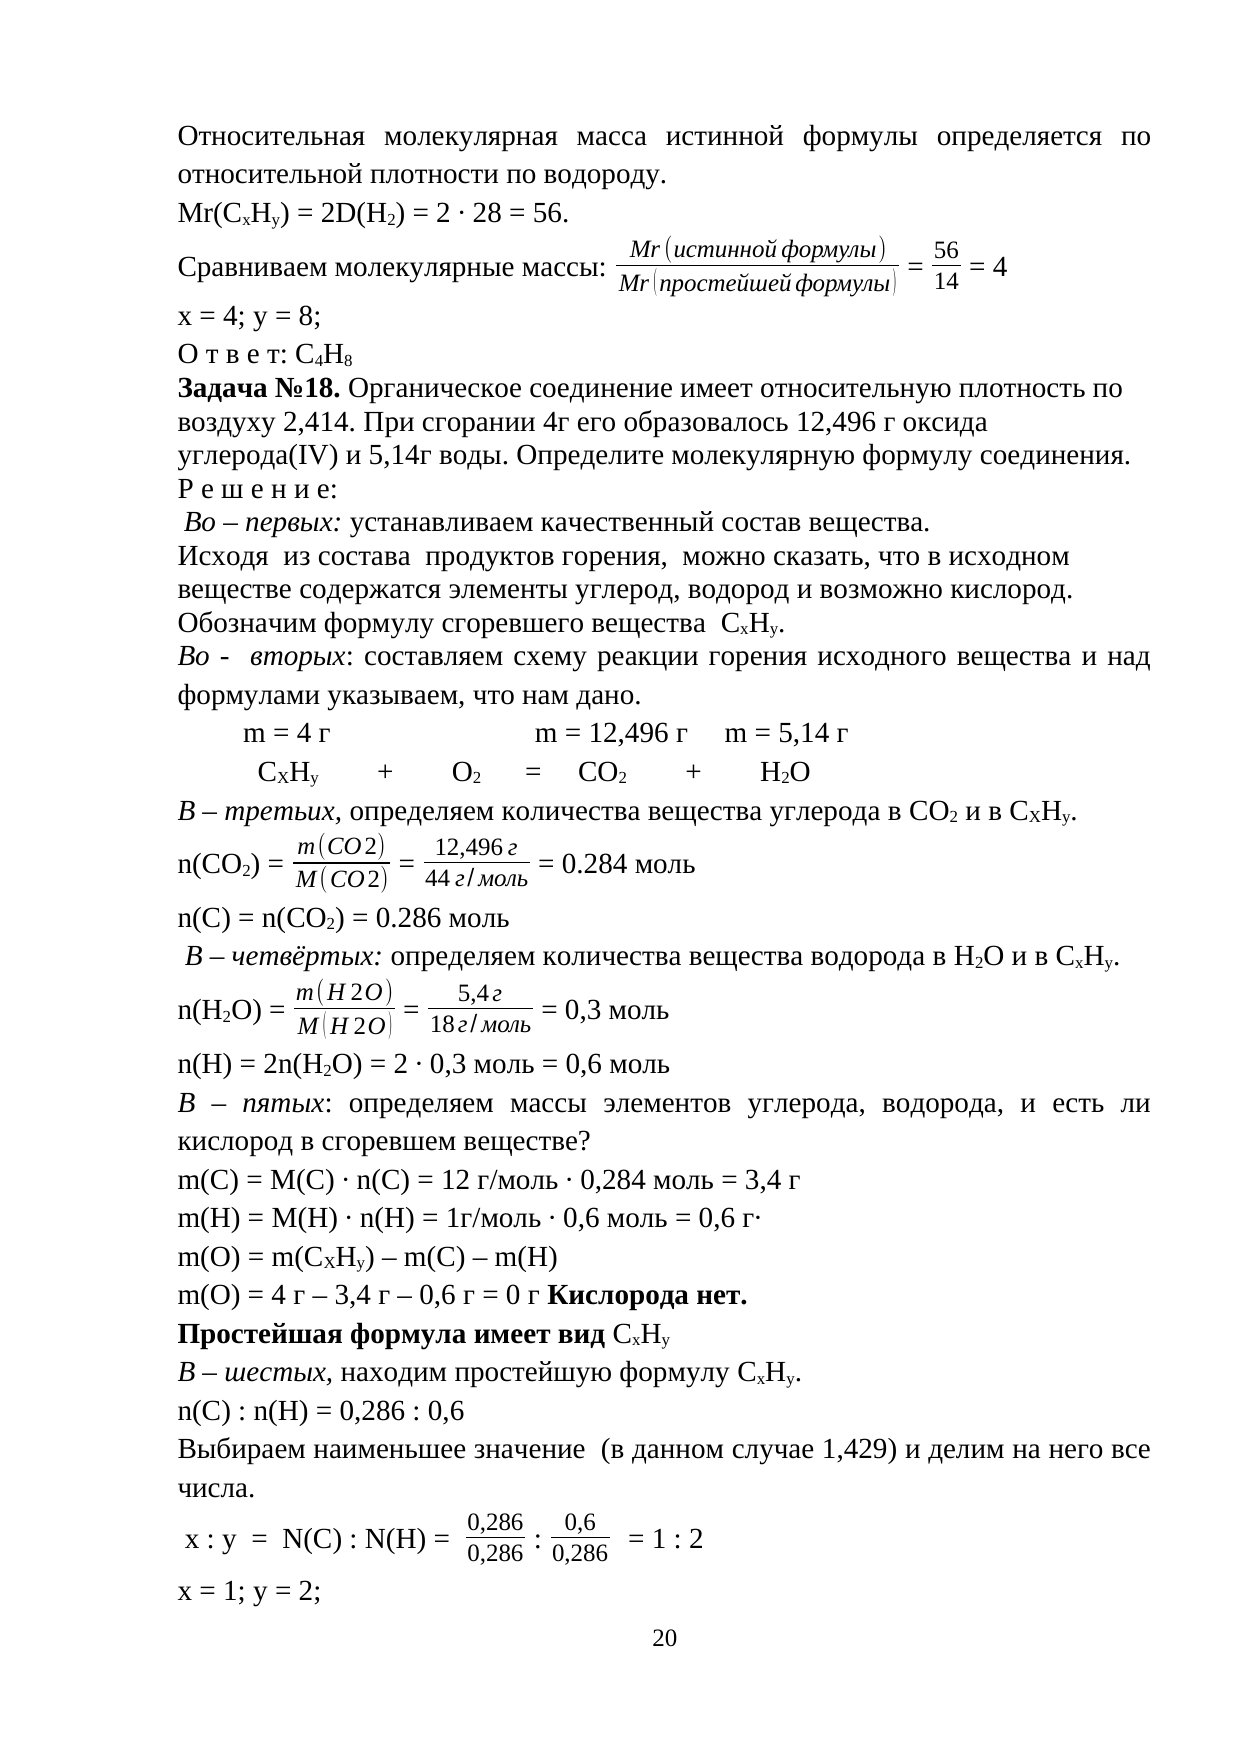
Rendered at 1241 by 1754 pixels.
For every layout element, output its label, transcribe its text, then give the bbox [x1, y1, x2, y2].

text x = 1; y = 2; [177, 1573, 1152, 1606]
text В – четвёртых: определяем количества вещества водорода в H2O и в CxHy. [177, 938, 1152, 972]
text Задача №18. Органическое соединение имеет относительную плотность по воздуху 2,414. При сгорании 4г его образовалось 12,496 г оксида углерода(IV) и 5,14г воды. Определите молекулярную формулу соединения. [177, 370, 1152, 471]
text В – пятых: определяем массы элементов углерода, водорода, и есть ли кислород в сгоревшем веществе? [177, 1085, 1152, 1157]
text n(CO2) = = = 0.284 моль [177, 831, 1152, 895]
text О т в е т: С4H8 [177, 337, 1152, 370]
text Исходя из состава продуктов горения, можно сказать, что в исходном веществе содержатся элементы углерод, водород и возможно кислород. [177, 538, 1152, 605]
text n(C) : n(H) = 0,286 : 0,6 [177, 1393, 1152, 1427]
text m(C) = M(C) ∙ n(C) = 12 г/моль ∙ 0,284 моль = 3,4 г [177, 1162, 1152, 1195]
text Выбираем наименьшее значение (в данном случае 1,429) и делим на него все числа. [177, 1432, 1152, 1504]
text m = 4 г m = 12,496 г m = 5,14 г [177, 716, 1152, 749]
text m(H) = M(H) ∙ n(H) = 1г/моль ∙ 0,6 моль = 0,6 г∙ [177, 1200, 1152, 1234]
text Р е ш е н и е: [177, 471, 1152, 504]
text n(C) = n(CO2) = 0.286 моль [177, 900, 1152, 933]
text Сравниваем молекулярные массы: = = 4 [177, 234, 1152, 298]
text n(H2O) = = = 0,3 моль [177, 977, 1152, 1041]
text Во – первых: устанавливаем качественный состав вещества. [177, 504, 1152, 538]
text Во - вторых: составляем схему реакции горения исходного вещества и над формулами указываем, что нам дано. [177, 638, 1152, 711]
text Простейшая формула имеет вид CxHy [177, 1316, 1152, 1349]
text x = 4; y = 8; [177, 298, 1152, 332]
text x : y = N(C) : N(H) = : = 1 : 2 [177, 1509, 1152, 1568]
text В – третьих, определяем количества вещества углерода в CO2 и в CXHy. [177, 793, 1152, 826]
text Относительная молекулярная масса истинной формулы определяется по относительной плотности по водороду. [177, 118, 1152, 190]
text Обозначим формулу сгоревшего вещества CxHy. [177, 605, 1152, 638]
text n(H) = 2n(H2O) = 2 ∙ 0,3 моль = 0,6 моль [177, 1046, 1152, 1080]
text m(O) = 4 г – 3,4 г – 0,6 г = 0 г Кислорода нет. [177, 1277, 1152, 1311]
text В – шестых, находим простейшую формулу CxHy. [177, 1354, 1152, 1388]
text m(O) = m(CXHy) – m(C) – m(H) [177, 1239, 1152, 1272]
text CXHy + O2 = CO2 + H2O [177, 754, 1152, 788]
text Mr(CxHy) = 2D(Н2) = 2 ∙ 28 = 56. [177, 195, 1152, 229]
